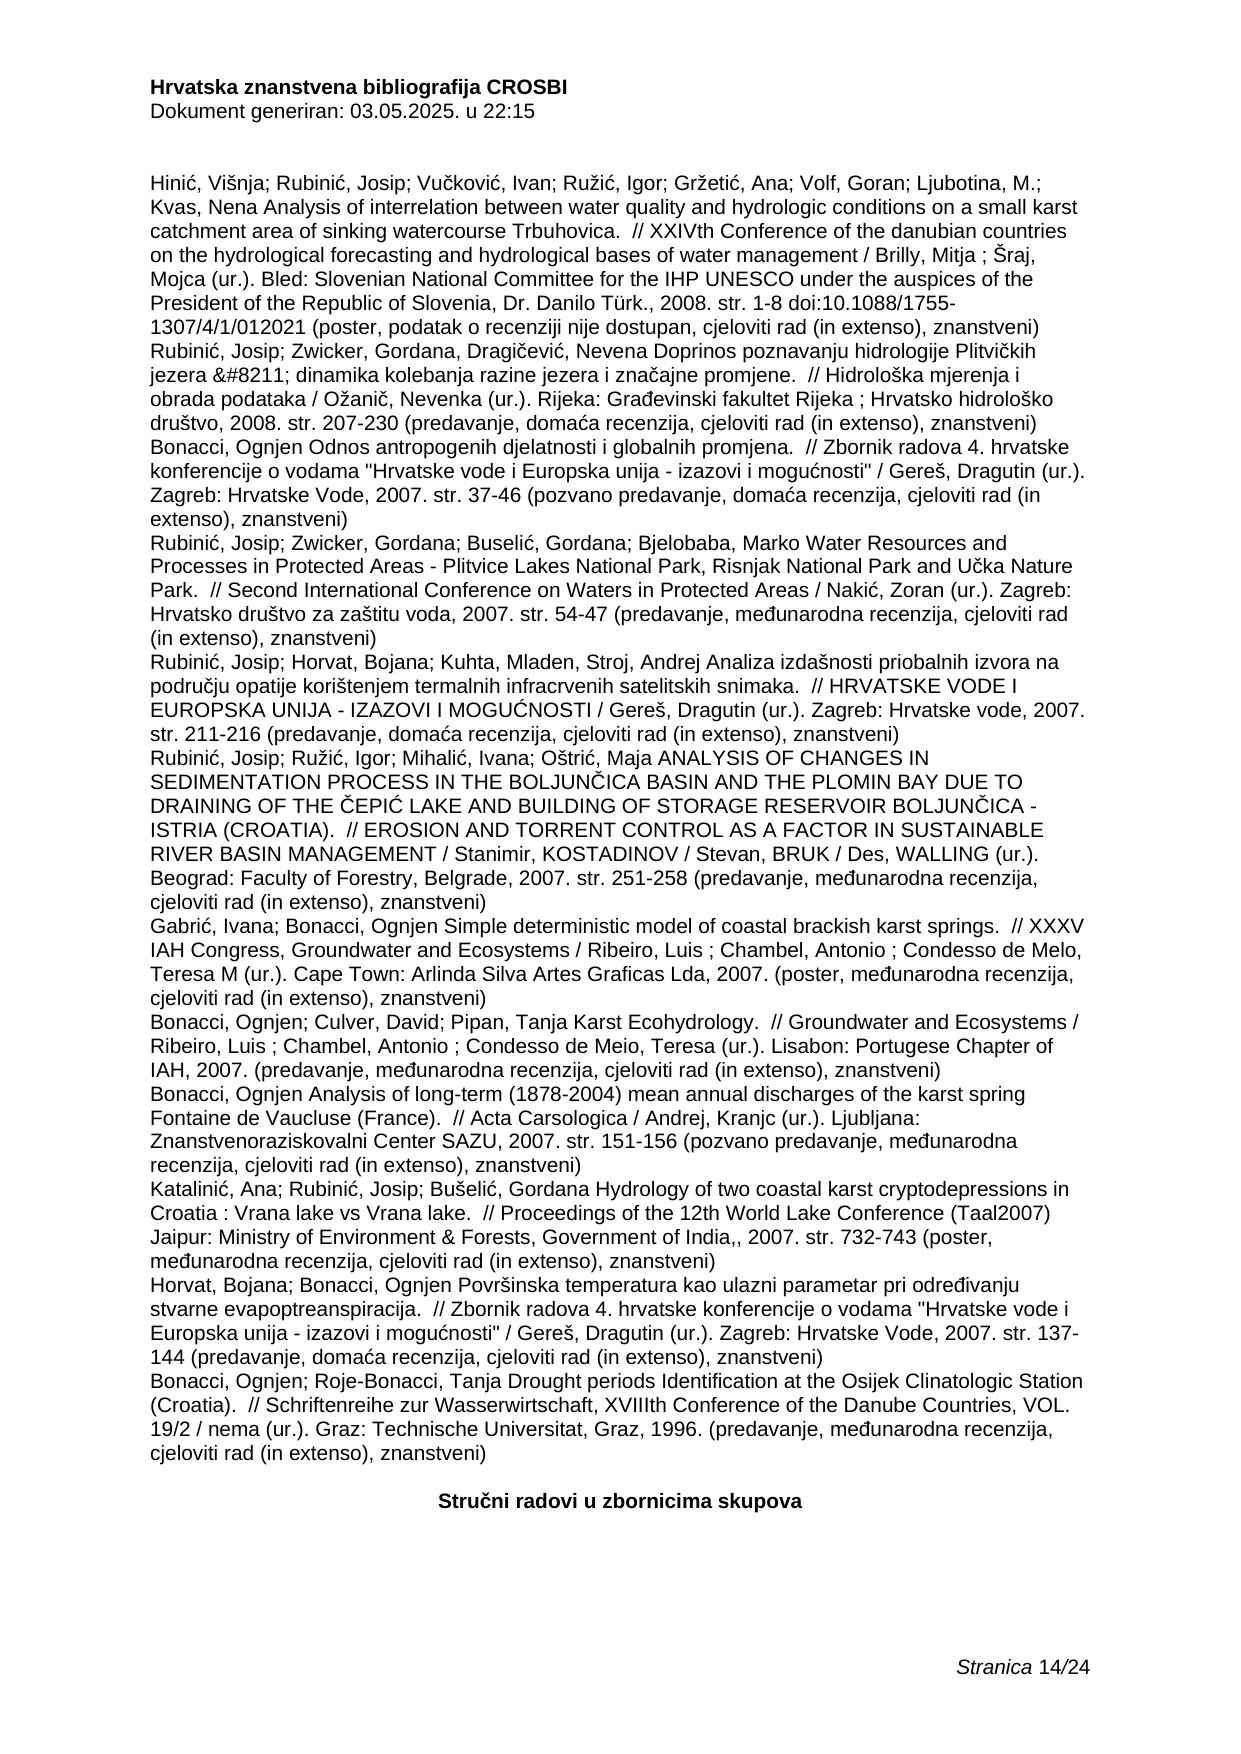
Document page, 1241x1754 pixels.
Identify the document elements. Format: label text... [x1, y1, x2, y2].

text Bonacci, Ognjen [150, 434, 1090, 530]
text Gabrić, Ivana; Bonacci, Ognjen [150, 914, 1090, 1009]
text Bonacci, Ognjen; Roje-Bonacci, Tanja [150, 1369, 1090, 1465]
text Rubinić, Josip; Ružić, Igor; Mihalić, Ivana; Oštrić, Maja [150, 746, 1090, 914]
text Katalinić, Ana; Rubinić, Josip; Bušelić, Gordana [150, 1177, 1090, 1273]
text Rubinić, Josip; Horvat, Bojana; Kuhta, Mladen, Stroj, Andrej [150, 650, 1090, 746]
text Bonacci, Ognjen; Culver, David; Pipan, Tanja [150, 1009, 1090, 1081]
text Hinić, Višnja; Rubinić, Josip; Vučković, Ivan; Ružić, Igor; Gržetić, Ana; Volf, Goran; Ljubotina, M.; Kvas, Nena [150, 171, 1090, 339]
text Bonacci, Ognjen [150, 1081, 1090, 1177]
subtitle Stručni radovi u zbornicima skupova [150, 1489, 1090, 1513]
text Rubinić, Josip; Zwicker, Gordana, Dragičević, Nevena [150, 339, 1090, 434]
text Horvat, Bojana; Bonacci, Ognjen [150, 1273, 1090, 1369]
text Rubinić, Josip; Zwicker, Gordana; Buselić, Gordana; Bjelobaba, Marko [150, 530, 1090, 650]
